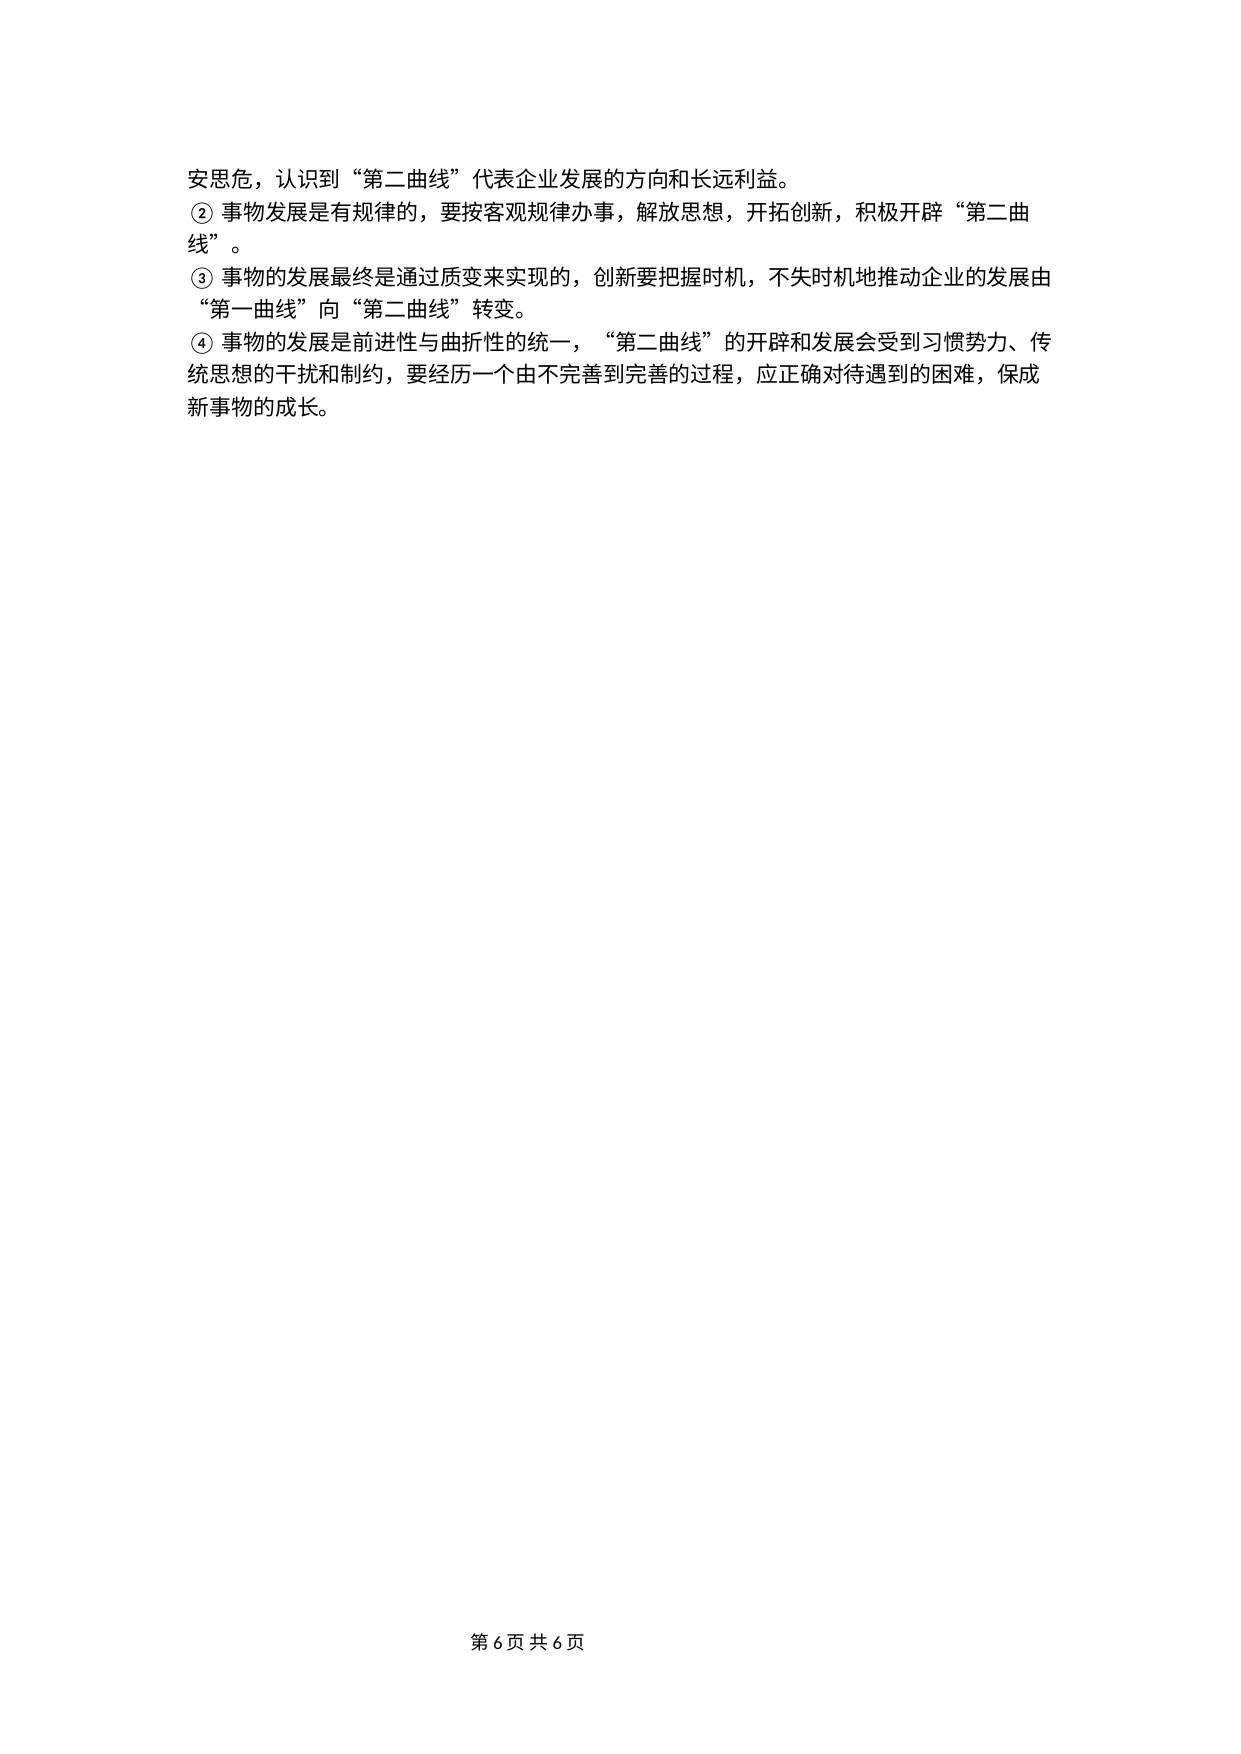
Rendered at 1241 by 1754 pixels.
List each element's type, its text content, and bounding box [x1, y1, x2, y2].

text ③事物的发展最终是通过质变来实现的，创新要把握时机，不失时机地推动企业的发展由“第一曲线”向“第二曲线”转变。 [187, 259, 1053, 324]
text ④事物的发展是前进性与曲折性的统一，“第二曲线”的开辟和发展会受到习惯势力、传统思想的干扰和制约，要经历一个由不完善到完善的过程，应正确对待遇到的困难，保成新事物的成长。 [187, 324, 1053, 422]
text ②事物发展是有规律的，要按客观规律办事，解放思想，开拓创新，积极开辟“第二曲线”。 [187, 194, 1053, 259]
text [187, 162, 1053, 194]
